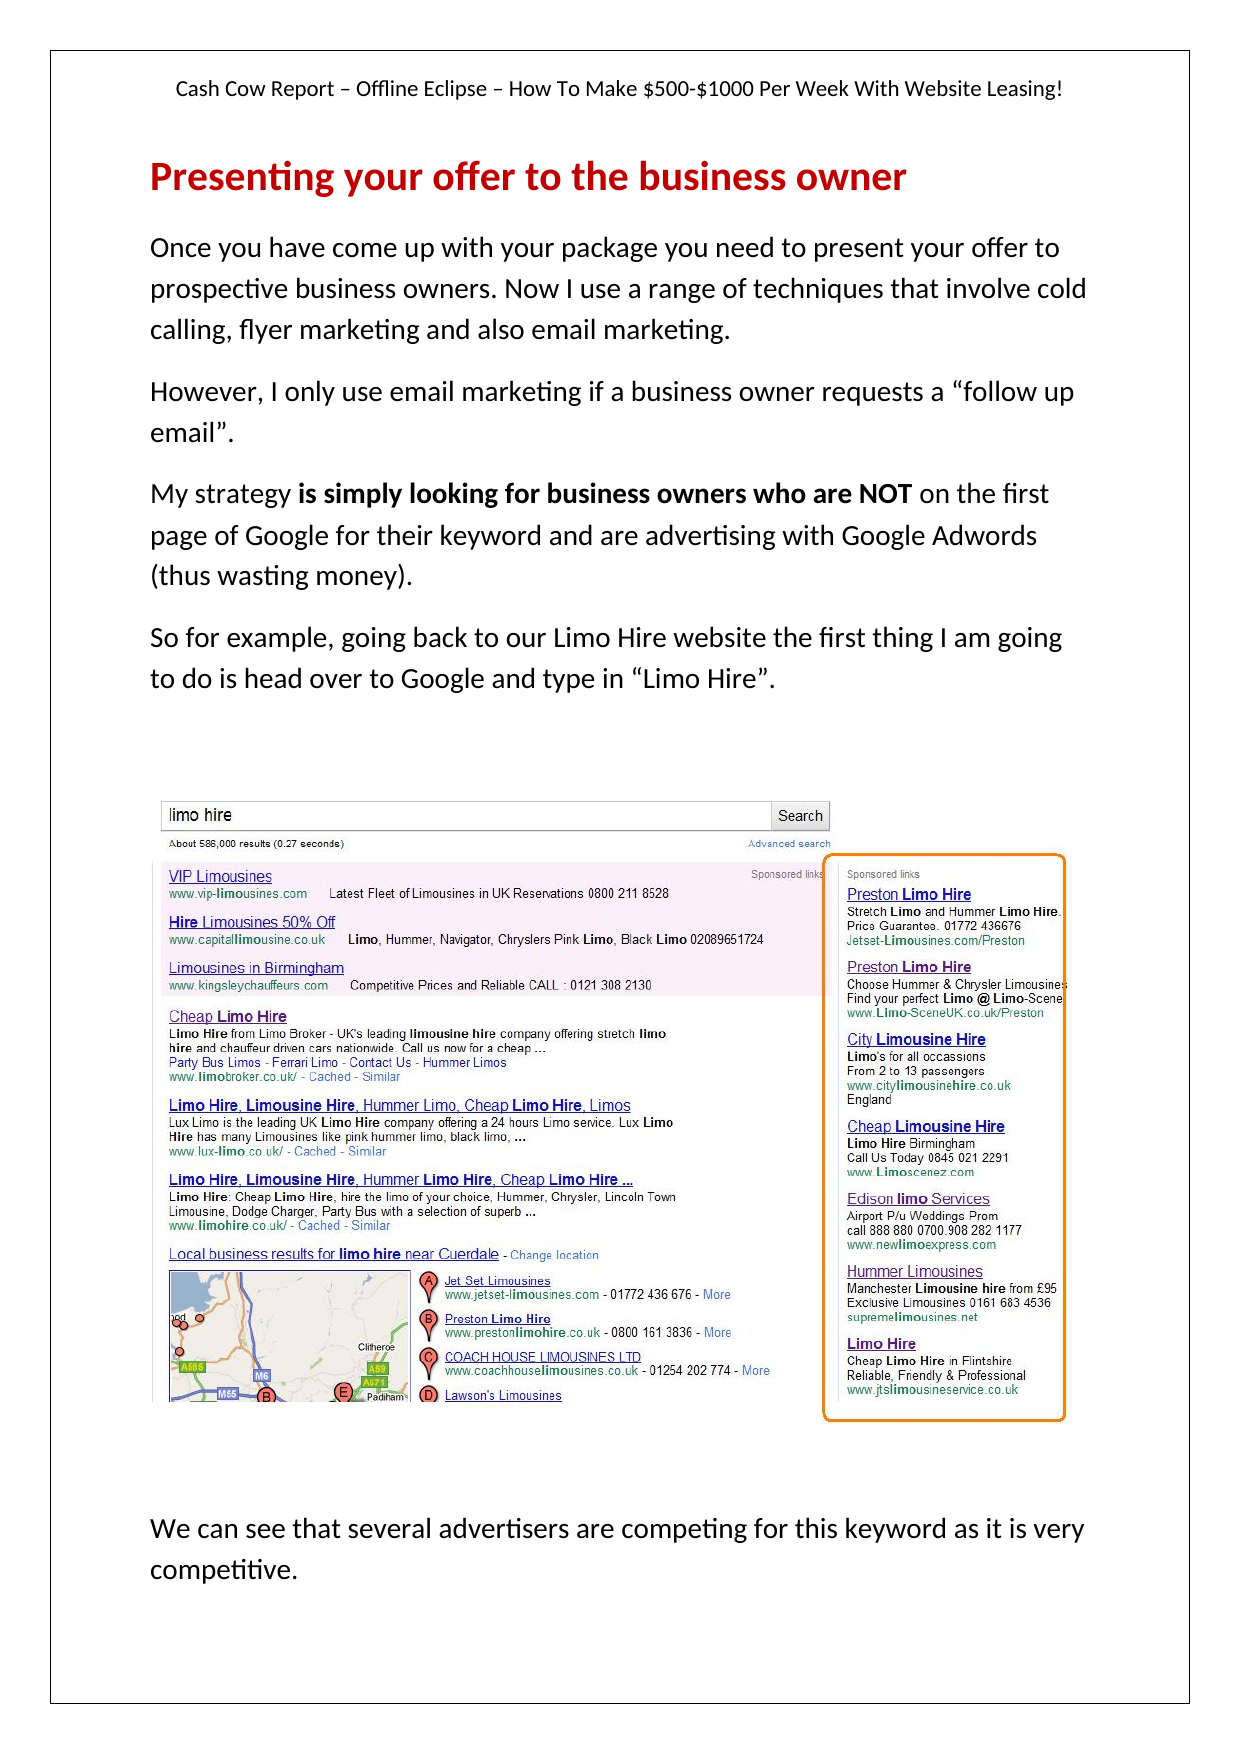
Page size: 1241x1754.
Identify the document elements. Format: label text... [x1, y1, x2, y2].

picture [150, 783, 1091, 1424]
text My strategy is simply looking for business owners who are NOT on the first page of Google for their keyword and are advertising with Google Adwords (thus wasting money). [150, 476, 1090, 593]
text Once you have come up with your package you need to present your offer to prospective business owners. Now I use a range of techniques that involve cold calling, flyer marketing and also email marketing. [150, 229, 1090, 347]
text We can see that several advertisers are competing for this keyword as it is very competitive. [150, 1510, 1090, 1587]
text So for example, going back to our Limo Hire website the first thing I am going to do is head over to Google and type in “Limo Hire”. [150, 619, 1090, 696]
text Presenting your offer to the business owner [150, 150, 1090, 201]
text However, I only use email marketing if a business owner requests a “follow up email”. [150, 373, 1090, 449]
